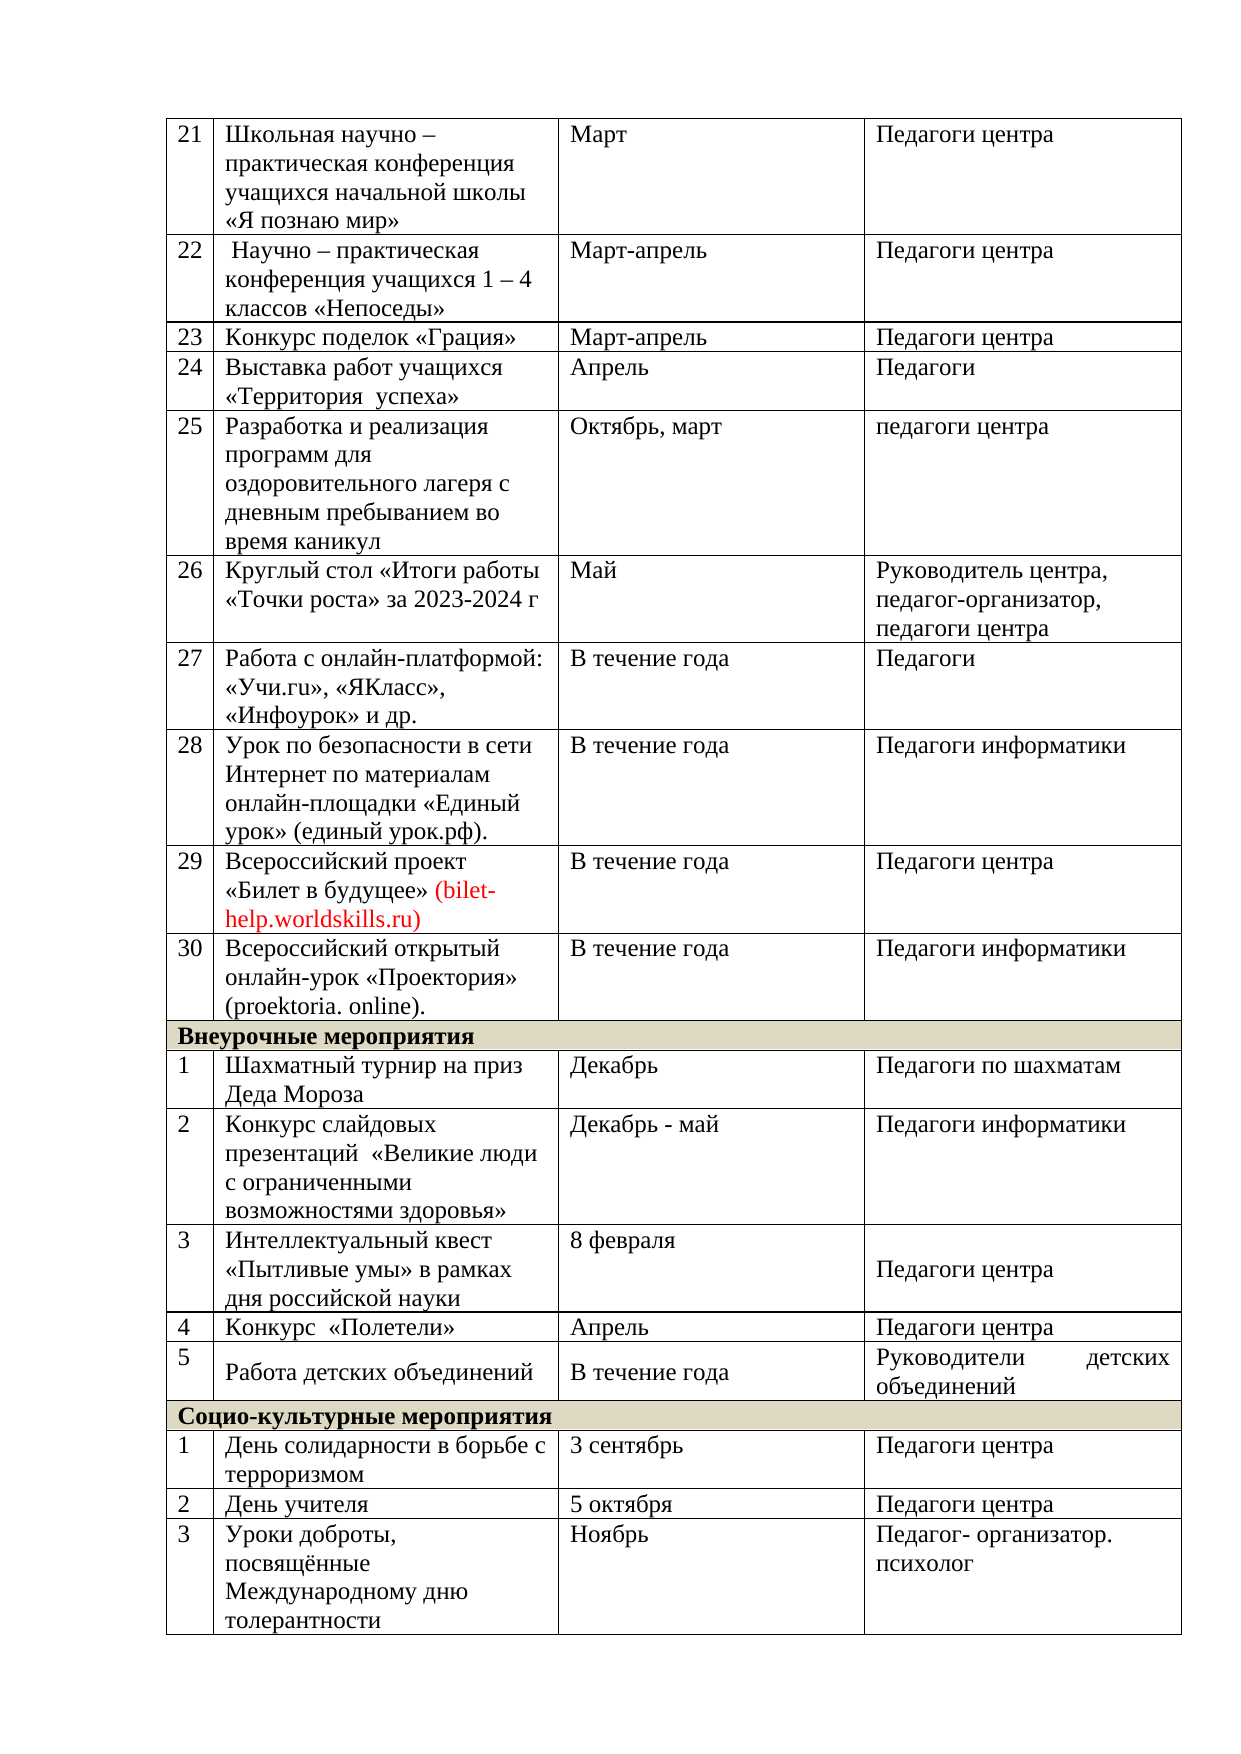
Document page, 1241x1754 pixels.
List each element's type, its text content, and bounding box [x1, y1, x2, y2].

table_cell День солидарности в борьбе с терроризмом [214, 1431, 558, 1488]
table_cell 29 [167, 846, 213, 932]
table_cell 3 [167, 1225, 213, 1311]
table_cell Март-апрель [559, 235, 864, 321]
table_cell 5 [167, 1342, 213, 1400]
table_cell Педагоги центра [865, 1225, 1181, 1311]
table_cell 27 [167, 643, 213, 729]
table_cell Педагоги центра [865, 1489, 1181, 1518]
table_cell Педагоги центра [865, 846, 1181, 932]
table_cell Ноябрь [559, 1519, 864, 1634]
table_cell Апрель [559, 352, 864, 410]
table_cell Педагоги информатики [865, 730, 1181, 845]
table_cell Педагоги центра [865, 235, 1181, 321]
table_cell Педагоги [865, 352, 1181, 410]
table_cell Работа с онлайн-платформой: «Учи.гu», «ЯКласс», «Инфоурок» и др. [214, 643, 558, 729]
table_cell Май [559, 556, 864, 642]
table_cell 3 [167, 1519, 213, 1634]
table_cell Педагоги информатики [865, 1109, 1181, 1224]
table_cell 8 февраля [559, 1225, 864, 1311]
table_cell Март-апрель [559, 323, 864, 351]
table_cell Круглый стол «Итоги работы «Точки роста» за 2023-2024 г [214, 556, 558, 642]
table_cell 24 [167, 352, 213, 410]
table_cell Интеллектуальный квест «Пытливые умы» в рамках дня российской науки [214, 1225, 558, 1311]
table_cell 28 [167, 730, 213, 845]
table_cell 22 [167, 235, 213, 321]
table_cell 23 [167, 323, 213, 351]
table_cell Декабрь [559, 1051, 864, 1108]
table_cell Март [559, 119, 864, 234]
table_cell Шахматный турнир на приз Деда Мороза [214, 1051, 558, 1108]
table_cell Педагоги центра [865, 1313, 1181, 1341]
table_cell Педагоги центра [865, 1431, 1181, 1488]
table_cell В течение года [559, 846, 864, 932]
table_cell Разработка и реализация программ для оздоровительного лагеря с дневным пребыванием во время каникул [214, 411, 558, 554]
table_cell Научно – практическая конференция учащихся 1 – 4 классов «Непоседы» [214, 235, 558, 321]
table_cell 2 [167, 1109, 213, 1224]
table_cell Педагоги [865, 643, 1181, 729]
table_cell Работа детских объединений [214, 1342, 558, 1400]
table_cell Конкурс слайдовых презентаций «Великие люди с ограниченными возможностями здоровья» [214, 1109, 558, 1224]
table_cell Педагоги информатики [865, 934, 1181, 1020]
table_cell Педагоги центра [865, 119, 1181, 234]
table_cell 26 [167, 556, 213, 642]
table_cell 5 октября [559, 1489, 864, 1518]
table_cell Декабрь - май [559, 1109, 864, 1224]
table_cell Выставка работ учащихся «Территория успеха» [214, 352, 558, 410]
table_cell 2 [167, 1489, 213, 1518]
table_cell Всероссийский проект «Билет в будущее» (bilet-help.worldskills.ru) [214, 846, 558, 932]
table_cell 4 [167, 1313, 213, 1341]
table_cell 1 [167, 1051, 213, 1108]
table_cell Педагоги по шахматам [865, 1051, 1181, 1108]
table_cell Октябрь, март [559, 411, 864, 554]
table_cell 25 [167, 411, 213, 554]
table_cell Уроки доброты, посвящённые Международному дню толерантности [214, 1519, 558, 1634]
table_cell В течение года [559, 1342, 864, 1400]
table_cell Педагоги центра [865, 323, 1181, 351]
table_cell В течение года [559, 643, 864, 729]
table_cell Апрель [559, 1313, 864, 1341]
table_cell 30 [167, 934, 213, 1020]
table_cell Педагог- организатор. психолог [865, 1519, 1181, 1634]
table_cell Урок по безопасности в сети Интернет по материалам онлайн-площадки «Единый урок» (единый урок.рф). [214, 730, 558, 845]
table_cell 1 [167, 1431, 213, 1488]
table_cell День учителя [214, 1489, 558, 1518]
table_cell Социо-культурные мероприятия [167, 1401, 1181, 1429]
table_cell В течение года [559, 934, 864, 1020]
table_cell Конкурс «Полетели» [214, 1313, 558, 1341]
table_cell Конкурс поделок «Грация» [214, 323, 558, 351]
table_cell 3 сентябрь [559, 1431, 864, 1488]
table_cell педагоги центра [865, 411, 1181, 554]
table_cell Всероссийский открытый онлайн-урок «Проектория» (proektoria. online). [214, 934, 558, 1020]
table_cell Школьная научно – практическая конференция учащихся начальной школы «Я познаю мир» [214, 119, 558, 234]
table_cell Внеурочные мероприятия [167, 1021, 1181, 1049]
table_cell Руководители детских объединений [865, 1342, 1181, 1400]
table_cell В течение года [559, 730, 864, 845]
table_cell Руководитель центра, педагог-организатор, педагоги центра [865, 556, 1181, 642]
table_cell 21 [167, 119, 213, 234]
